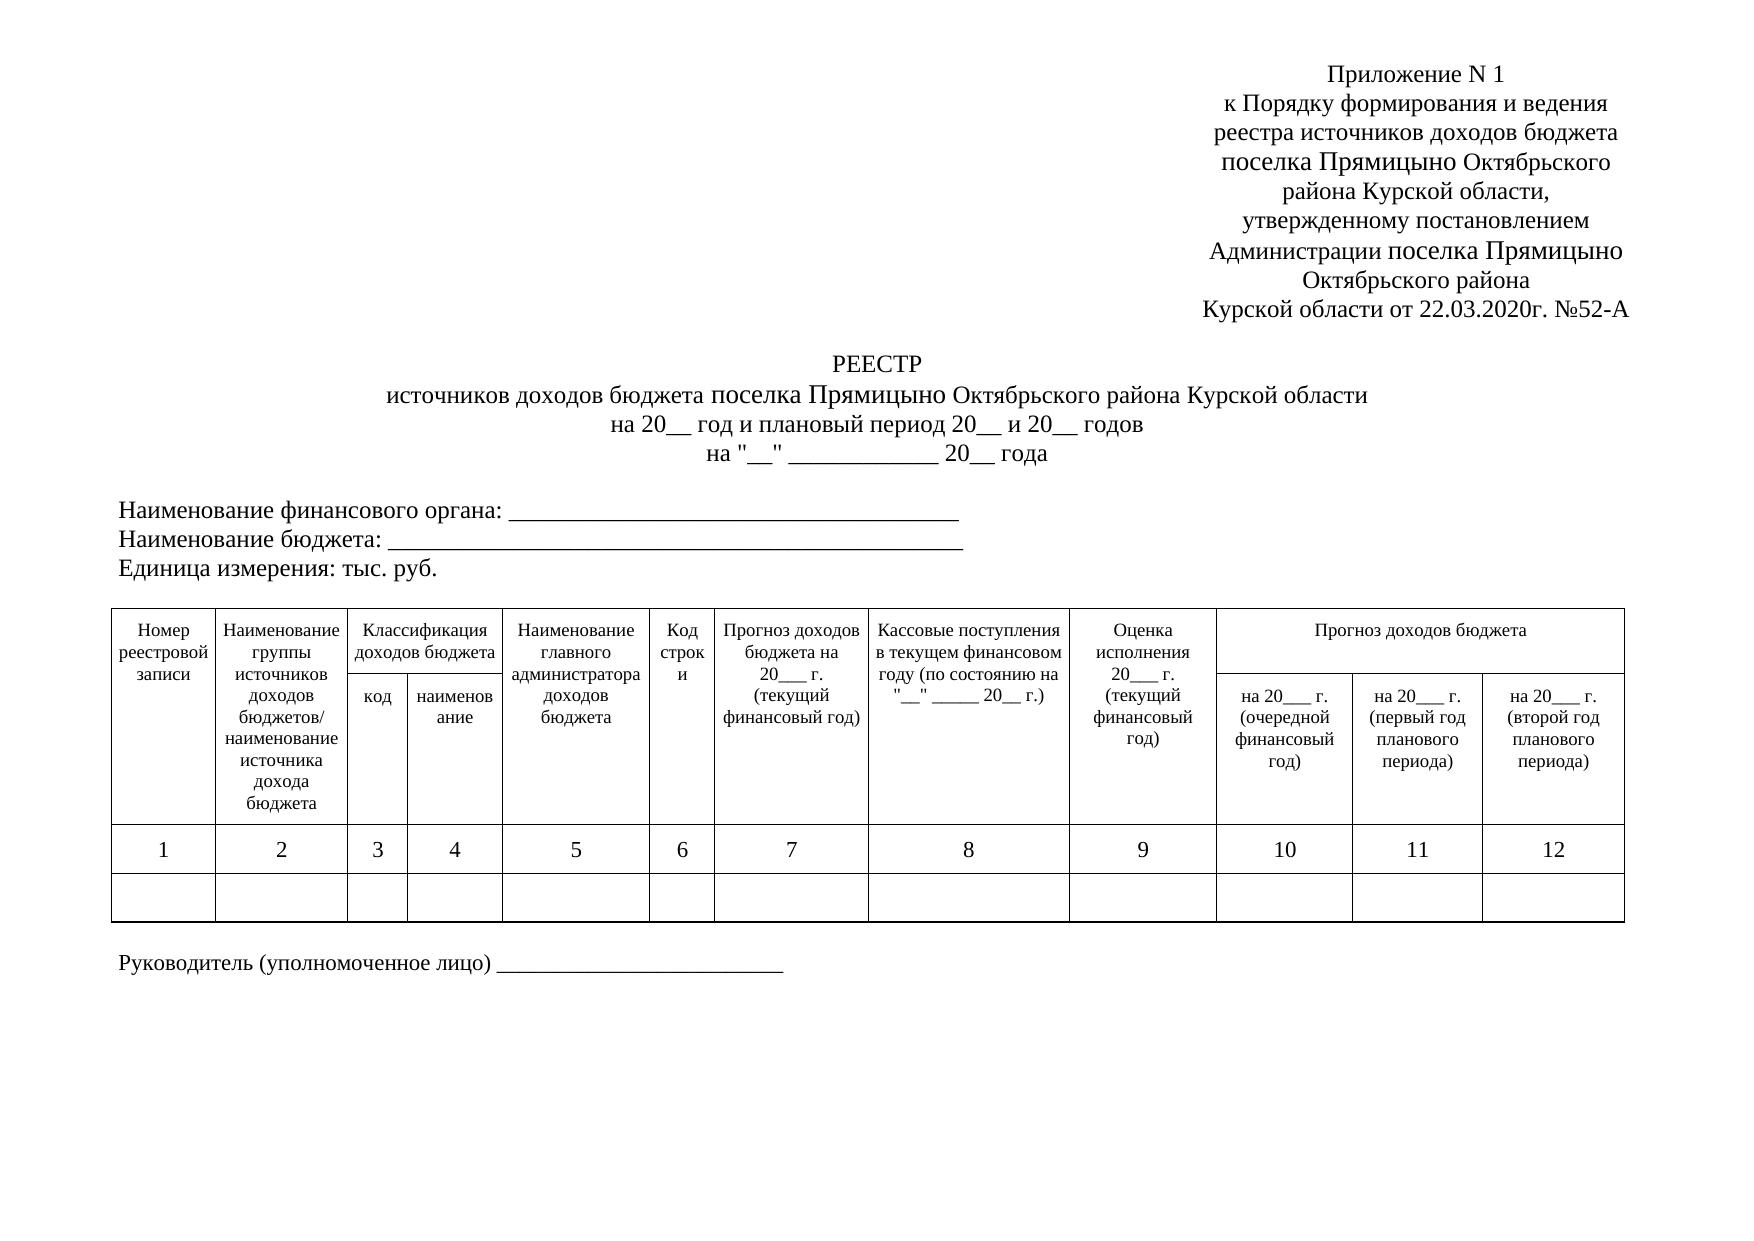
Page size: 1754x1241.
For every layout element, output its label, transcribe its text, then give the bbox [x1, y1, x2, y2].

table_cell 5 [503, 825, 649, 873]
text Курской области от 22.03.2020г. №52-А [1196, 294, 1636, 323]
table_header Номер реестровой записи [112, 609, 215, 824]
table_cell 6 [650, 825, 714, 873]
text РЕЕСТР [118, 349, 1636, 378]
table_cell 2 [216, 825, 347, 873]
table_cell [408, 874, 502, 921]
table_cell [503, 874, 649, 921]
table_cell на 20___ г. (второй год планового периода) [1483, 674, 1624, 824]
table_cell 8 [869, 825, 1069, 873]
text реестра источников доходов бюджета [1196, 117, 1636, 145]
table_header Прогноз доходов бюджета [1217, 609, 1624, 673]
table_cell 9 [1070, 825, 1216, 873]
table_cell [869, 874, 1069, 921]
text Наименование финансового органа: ____________________________________ [118, 495, 1636, 524]
text Наименование бюджета: ______________________________________________ [118, 524, 1636, 553]
table_header Наименование главного администратора доходов бюджета [503, 609, 649, 824]
table_header Прогноз доходов бюджета на 20___ г. (текущий финансовый год) [715, 609, 868, 824]
text на 20__ год и плановый период 20__ и 20__ годов [118, 409, 1636, 438]
table_header Наименование группы источников доходов бюджетов/ наименование источника дохода бюджета [216, 609, 347, 824]
table_cell 4 [408, 825, 502, 873]
table_cell код [348, 674, 407, 824]
table_header Кассовые поступления в текущем финансовом году (по состоянию на "__" _____ 20__ г.) [869, 609, 1069, 824]
table_cell на 20___ г. (очередной финансовый год) [1217, 674, 1352, 824]
table_cell 12 [1483, 825, 1624, 873]
table_cell 7 [715, 825, 868, 873]
table_cell [348, 874, 407, 921]
table_cell [1353, 874, 1482, 921]
text поселка Прямицыно Октябрьского района Курской области, утвержденному постановлением Администрации поселка Прямицыно Октябрьского района [1196, 145, 1636, 294]
table_cell 3 [348, 825, 407, 873]
table_header Код строки [650, 609, 714, 824]
table_cell 11 [1353, 825, 1482, 873]
table_cell [216, 874, 347, 921]
table_cell на 20___ г. (первый год планового периода) [1353, 674, 1482, 824]
text Приложение N 1 [1196, 59, 1636, 88]
table_cell [1483, 874, 1624, 921]
text Руководитель (уполномоченное лицо) _________________________ [118, 949, 1636, 975]
table_cell 10 [1217, 825, 1352, 873]
text источников доходов бюджета поселка Прямицыно Октябрьского района Курской области [118, 378, 1636, 409]
table_cell [1217, 874, 1352, 921]
table_cell [112, 874, 215, 921]
text на "__" ____________ 20__ года [118, 438, 1636, 466]
text к Порядку формирования и ведения [1196, 88, 1636, 117]
table_cell [1070, 874, 1216, 921]
table_header Классификация доходов бюджета [348, 609, 502, 673]
table_cell 1 [112, 825, 215, 873]
table_cell [715, 874, 868, 921]
table_cell наименование [408, 674, 502, 824]
text Единица измерения: тыс. руб. [118, 553, 1636, 581]
table_cell [650, 874, 714, 921]
table_header Оценка исполнения 20___ г. (текущий финансовый год) [1070, 609, 1216, 824]
